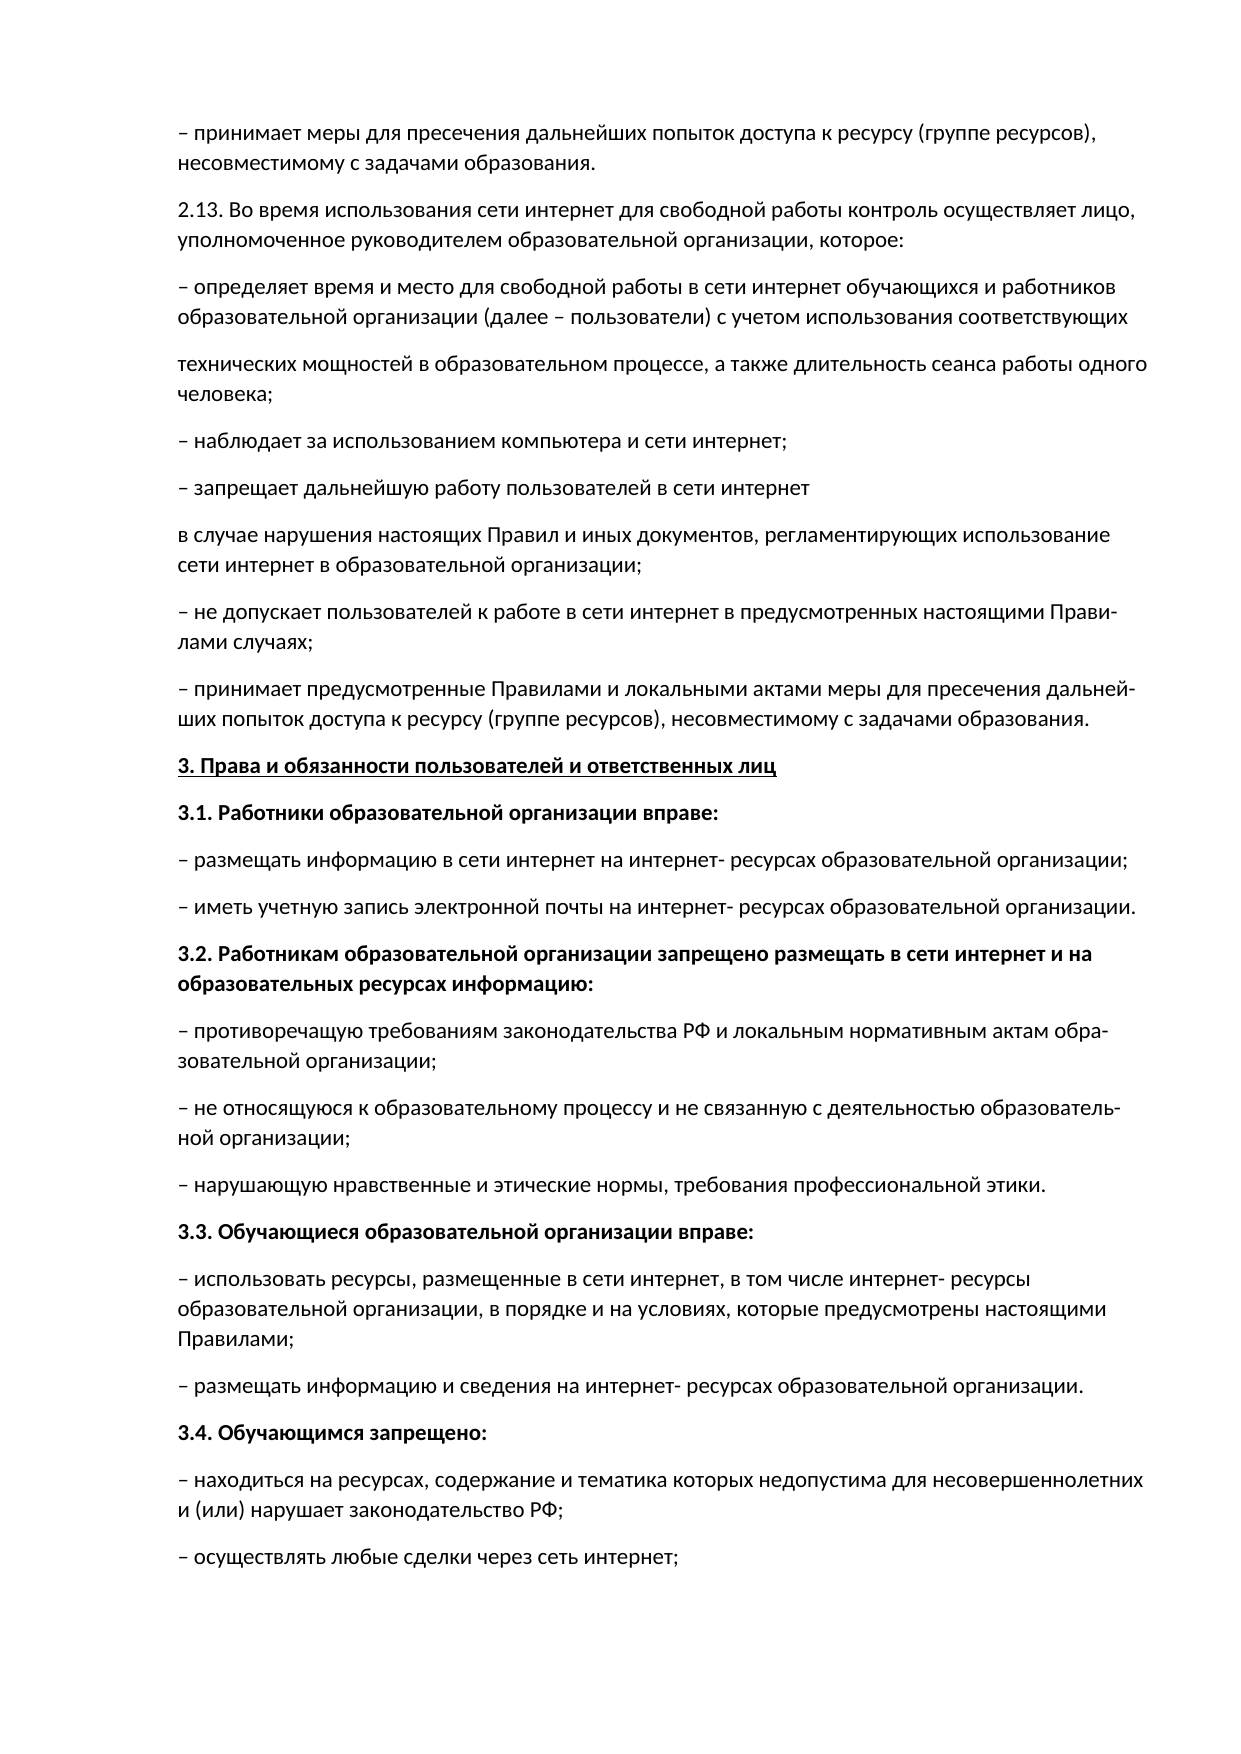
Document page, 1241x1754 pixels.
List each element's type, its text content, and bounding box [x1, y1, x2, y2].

text – принимает предусмотренные Правилами и локальными актами меры для пресечения дальней-ших попыток доступа к ресурсу (группе ресурсов), несовместимому с задачами образования. [177, 674, 1152, 733]
text 3.3. Обучающиеся образовательной организации вправе: [177, 1217, 1152, 1245]
text – не относящуюся к образовательному процессу и не связанную с деятельностью образователь-ной организации; [177, 1093, 1152, 1151]
text – наблюдает за использованием компьютера и сети интернет; [177, 426, 1152, 454]
text – размещать информацию в сети интернет на интернет- ресурсах образовательной организации; [177, 845, 1152, 873]
text 3.1. Работники образовательной организации вправе: [177, 798, 1152, 826]
text – иметь учетную запись электронной почты на интернет- ресурсах образовательной организации. [177, 892, 1152, 920]
text 2.13. Во время использования сети интернет для свободной работы контроль осуществляет лицо, уполномоченное руководителем образовательной организации, которое: [177, 195, 1152, 253]
text в случае нарушения настоящих Правил и иных документов, регламентирующих использование сети интернет в образовательной организации; [177, 520, 1152, 578]
text 3.4. Обучающимся запрещено: [177, 1418, 1152, 1446]
text – не допускает пользователей к работе в сети интернет в предусмотренных настоящими Прави-лами случаях; [177, 597, 1152, 656]
text – определяет время и место для свободной работы в сети интернет обучающихся и работников образовательной организации (далее – пользователи) с учетом использования соответствующих [177, 272, 1152, 331]
text 3.2. Работникам образовательной организации запрещено размещать в сети интернет и на образовательных ресурсах информацию: [177, 939, 1152, 997]
text – запрещает дальнейшую работу пользователей в сети интернет [177, 473, 1152, 501]
text – находиться на ресурсах, содержание и тематика которых недопустима для несовершеннолетних и (или) нарушает законодательство РФ; [177, 1465, 1152, 1523]
text 3. Права и обязанности пользователей и ответственных лиц [177, 751, 1152, 779]
text – противоречащую требованиям законодательства РФ и локальным нормативным актам обра-зовательной организации; [177, 1016, 1152, 1074]
text – использовать ресурсы, размещенные в сети интернет, в том числе интернет- ресурсы образовательной организации, в порядке и на условиях, которые предусмотрены настоящими Правилами; [177, 1264, 1152, 1352]
text – осуществлять любые сделки через сеть интернет; [177, 1542, 1152, 1570]
text – нарушающую нравственные и этические нормы, требования профессиональной этики. [177, 1170, 1152, 1198]
text – размещать информацию и сведения на интернет- ресурсах образовательной организации. [177, 1371, 1152, 1399]
text – принимает меры для пресечения дальнейших попыток доступа к ресурсу (группе ресурсов), несовместимому с задачами образования. [177, 118, 1152, 176]
text технических мощностей в образовательном процессе, а также длительность сеанса работы одного человека; [177, 349, 1152, 408]
